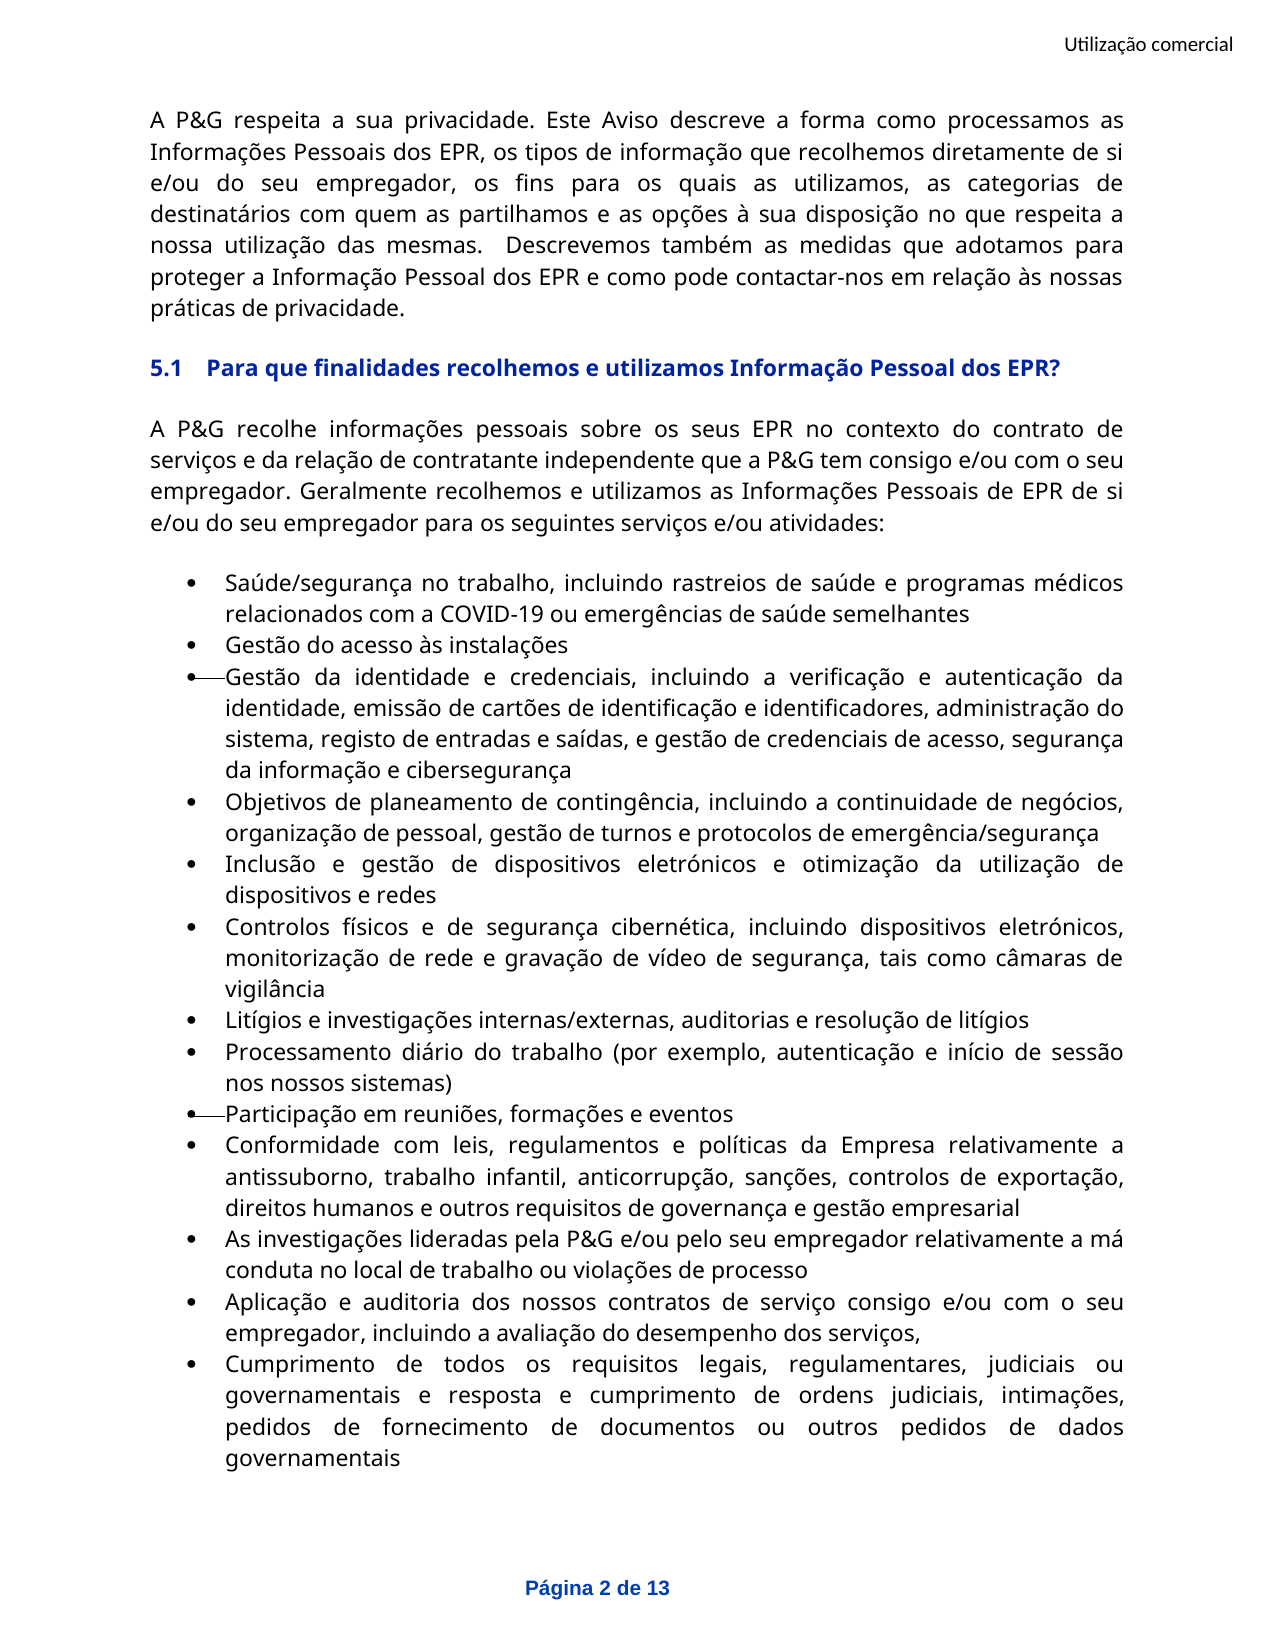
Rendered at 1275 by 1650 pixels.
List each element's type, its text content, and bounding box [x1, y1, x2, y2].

text A P&G respeita a sua privacidade. Este Aviso descreve a forma como processamos as Informações Pessoais dos EPR, os tipos de informação que recolhemos diretamente de si e/ou do seu empregador, os fins para os quais as utilizamos, as categorias de destinatários com quem as partilhamos e as opções à sua disposição no que respeita a nossa utilização das mesmas. Descrevemos também as medidas que adotamos para proteger a Informação Pessoal dos EPR e como pode contactar-nos em relação às nossas práticas de privacidade. [150, 104, 1125, 323]
list Aplicação e auditoria dos nossos contratos de serviço consigo e/ou com o seu empregador, incluindo a avaliação do desempenho dos serviços, [187, 1286, 1125, 1348]
list Gestão do acesso às instalações [187, 629, 1125, 661]
list Conformidade com leis, regulamentos e políticas da Empresa relativamente a antissuborno, trabalho infantil, anticorrupção, sanções, controlos de exportação, direitos humanos e outros requisitos de governança e gestão empresarial [187, 1129, 1125, 1223]
list Para que finalidades recolhemos e utilizamos Informação Pessoal dos EPR? [150, 352, 1125, 383]
list Gestão da identidade e credenciais, incluindo a verificação e autenticação da identidade, emissão de cartões de identificação e identificadores, administração do sistema, registo de entradas e saídas, e gestão de credenciais de acesso, segurança da informação e cibersegurança [187, 661, 1125, 786]
list Objetivos de planeamento de contingência, incluindo a continuidade de negócios, organização de pessoal, gestão de turnos e protocolos de emergência/segurança [187, 786, 1125, 848]
list Participação em reuniões, formações e eventos [187, 1098, 1125, 1129]
list Litígios e investigações internas/externas, auditorias e resolução de litígios [187, 1004, 1125, 1036]
list Saúde/segurança no trabalho, incluindo rastreios de saúde e programas médicos relacionados com a COVID-19 ou emergências de saúde semelhantes [187, 567, 1125, 629]
list Controlos físicos e de segurança cibernética, incluindo dispositivos eletrónicos, monitorização de rede e gravação de vídeo de segurança, tais como câmaras de vigilância [187, 911, 1125, 1004]
list Processamento diário do trabalho (por exemplo, autenticação e início de sessão nos nossos sistemas) [187, 1036, 1125, 1098]
text A P&G recolhe informações pessoais sobre os seus EPR no contexto do contrato de serviços e da relação de contratante independente que a P&G tem consigo e/ou com o seu empregador. Geralmente recolhemos e utilizamos as Informações Pessoais de EPR de si e/ou do seu empregador para os seguintes serviços e/ou atividades: [150, 413, 1125, 538]
list Inclusão e gestão de dispositivos eletrónicos e otimização da utilização de dispositivos e redes [187, 848, 1125, 911]
list As investigações lideradas pela P&G e/ou pelo seu empregador relativamente a má conduta no local de trabalho ou violações de processo [187, 1223, 1125, 1286]
list Cumprimento de todos os requisitos legais, regulamentares, judiciais ou governamentais e resposta e cumprimento de ordens judiciais, intimações, pedidos de fornecimento de documentos ou outros pedidos de dados governamentais [187, 1348, 1125, 1473]
